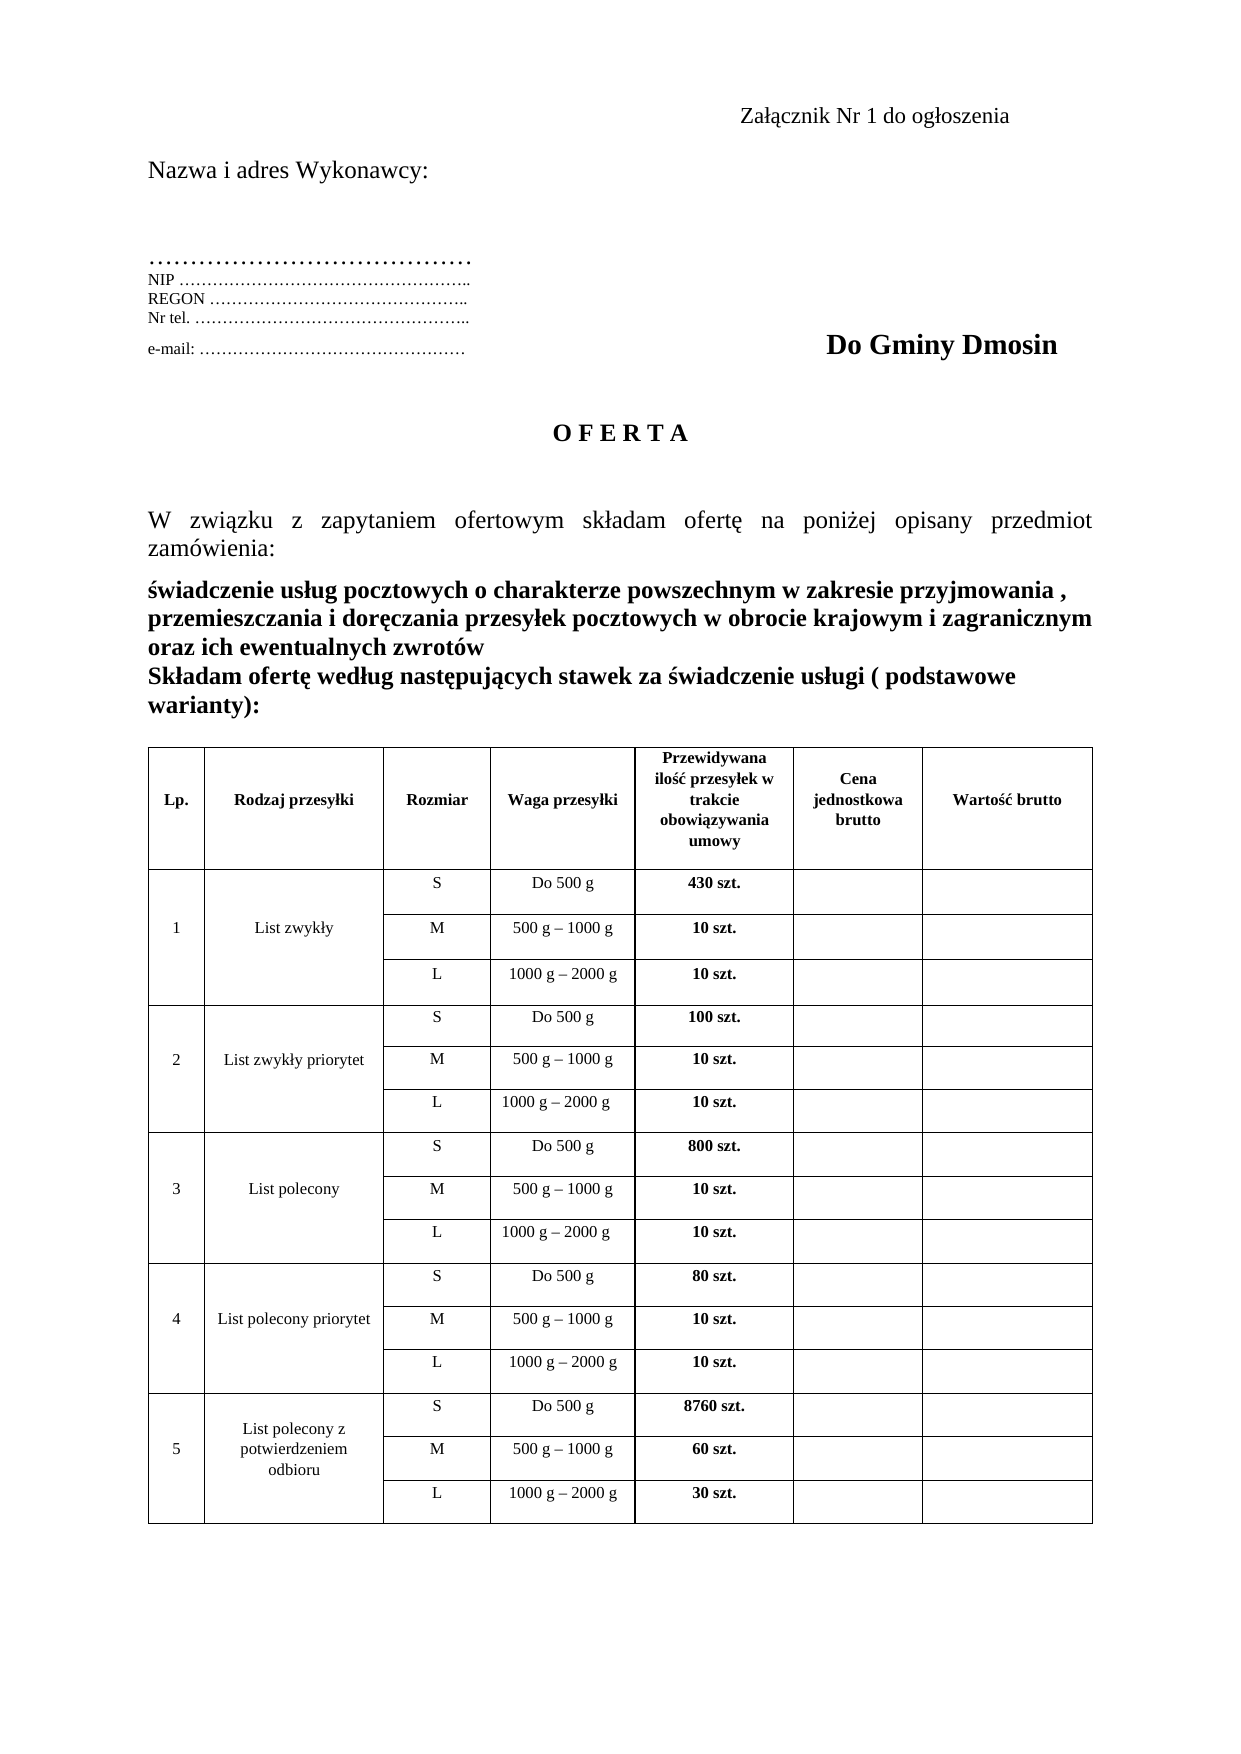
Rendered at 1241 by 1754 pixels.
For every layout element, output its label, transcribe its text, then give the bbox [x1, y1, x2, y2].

table_header Rodzaj przesyłki [205, 748, 383, 869]
table_cell [923, 1307, 1092, 1349]
table_cell 4 [149, 1264, 204, 1392]
table_cell 500 g – 1000 g [491, 1047, 634, 1089]
table_cell [794, 1437, 922, 1480]
table_header Rozmiar [384, 748, 490, 869]
table_cell 8760 szt. [636, 1394, 793, 1436]
table_cell 1000 g – 2000 g [491, 1220, 634, 1263]
table_cell 800 szt. [636, 1133, 793, 1176]
table_cell [794, 1481, 922, 1523]
table_header Waga przesyłki [491, 748, 634, 869]
table_cell [794, 870, 922, 914]
table_cell [794, 1133, 922, 1176]
table_cell [923, 1133, 1092, 1176]
table_cell L [384, 1350, 490, 1392]
table_cell List polecony z potwierdzeniem odbioru [205, 1394, 383, 1523]
table_cell 1000 g – 2000 g [491, 960, 634, 1004]
table_cell [794, 1350, 922, 1392]
table_cell Do 500 g [491, 1133, 634, 1176]
table_cell [794, 1177, 922, 1219]
table_cell L [384, 1090, 490, 1132]
table_cell 1 [149, 870, 204, 1004]
table_cell 500 g – 1000 g [491, 915, 634, 959]
text REGON ……………………………………….. [148, 289, 1093, 308]
table_cell 10 szt. [636, 1307, 793, 1349]
text świadczenie usług pocztowych o charakterze powszechnym w zakresie przyjmowania , przemieszczania i doręczania przesyłek pocztowych w obrocie krajowym i zagranicznym oraz ich ewentualnych zwrotów [148, 575, 1093, 661]
table_cell [923, 1264, 1092, 1306]
table_cell M [384, 1437, 490, 1480]
table_cell 10 szt. [636, 1220, 793, 1263]
table_cell S [384, 1264, 490, 1306]
table_cell 1000 g – 2000 g [491, 1481, 634, 1523]
table_cell Do 500 g [491, 870, 634, 914]
table_cell 500 g – 1000 g [491, 1177, 634, 1219]
table_cell [794, 1006, 922, 1046]
table_cell [923, 870, 1092, 914]
table_cell S [384, 1006, 490, 1046]
table_cell 1000 g – 2000 g [491, 1350, 634, 1392]
table_cell 10 szt. [636, 1350, 793, 1392]
table_cell Do 500 g [491, 1006, 634, 1046]
table_cell 10 szt. [636, 1090, 793, 1132]
table_cell Do 500 g [491, 1264, 634, 1306]
table_cell 10 szt. [636, 960, 793, 1004]
table_cell M [384, 915, 490, 959]
table_cell [794, 1090, 922, 1132]
text e-mail: ………………………………………… Do Gminy Dmosin [148, 327, 1093, 361]
table_cell S [384, 1133, 490, 1176]
table_cell [923, 1006, 1092, 1046]
table_cell M [384, 1307, 490, 1349]
table_cell 10 szt. [636, 915, 793, 959]
table_cell [923, 1350, 1092, 1392]
table_header Wartość brutto [923, 748, 1092, 869]
table_cell 100 szt. [636, 1006, 793, 1046]
table_cell 1000 g – 2000 g [491, 1090, 634, 1132]
table_cell S [384, 1394, 490, 1436]
table_cell [923, 915, 1092, 959]
table_cell [923, 1394, 1092, 1436]
text NIP …………………………………………….. [148, 270, 1093, 289]
table_cell List zwykły [205, 870, 383, 1004]
table_cell [794, 1264, 922, 1306]
table_cell Do 500 g [491, 1394, 634, 1436]
table_cell 60 szt. [636, 1437, 793, 1480]
table_cell [794, 1394, 922, 1436]
text Nazwa i adres Wykonawcy: [148, 155, 1093, 184]
table_cell [923, 960, 1092, 1004]
text Nr tel. ………………………………………….. [148, 308, 1093, 327]
table_cell 10 szt. [636, 1177, 793, 1219]
table_cell [794, 1307, 922, 1349]
table_cell 3 [149, 1133, 204, 1263]
table_cell [923, 1177, 1092, 1219]
table_cell 10 szt. [636, 1047, 793, 1089]
table_cell L [384, 960, 490, 1004]
table_cell [923, 1220, 1092, 1263]
table_cell S [384, 870, 490, 914]
table_cell 30 szt. [636, 1481, 793, 1523]
table_cell [794, 1047, 922, 1089]
table_cell M [384, 1047, 490, 1089]
table_cell L [384, 1220, 490, 1263]
table_cell [794, 960, 922, 1004]
table_cell 5 [149, 1394, 204, 1523]
text ………………………………… [148, 241, 1093, 270]
table_cell L [384, 1481, 490, 1523]
table_cell 80 szt. [636, 1264, 793, 1306]
table_cell List polecony [205, 1133, 383, 1263]
table_cell M [384, 1177, 490, 1219]
table_header Przewidywana ilość przesyłek w trakcie obowiązywania umowy [636, 748, 793, 869]
table_header Cena jednostkowa brutto [794, 748, 922, 869]
text Załącznik Nr 1 do ogłoszenia [369, 102, 1093, 129]
table_cell [923, 1047, 1092, 1089]
table_cell [923, 1481, 1092, 1523]
table_cell List zwykły priorytet [205, 1006, 383, 1132]
table_cell 500 g – 1000 g [491, 1307, 634, 1349]
table_cell 430 szt. [636, 870, 793, 914]
table_header Lp. [149, 748, 204, 869]
table_cell 2 [149, 1006, 204, 1132]
table_cell [794, 915, 922, 959]
table_cell [923, 1437, 1092, 1480]
table_cell 500 g – 1000 g [491, 1437, 634, 1480]
table_cell [923, 1090, 1092, 1132]
list O F E R T A [148, 418, 1093, 447]
text W związku z zapytaniem ofertowym składam ofertę na poniżej opisany przedmiot zamówienia: [148, 505, 1093, 562]
table_cell List polecony priorytet [205, 1264, 383, 1392]
text Składam ofertę według następujących stawek za świadczenie usługi ( podstawowe warianty): [148, 661, 1093, 718]
table_cell [794, 1220, 922, 1263]
